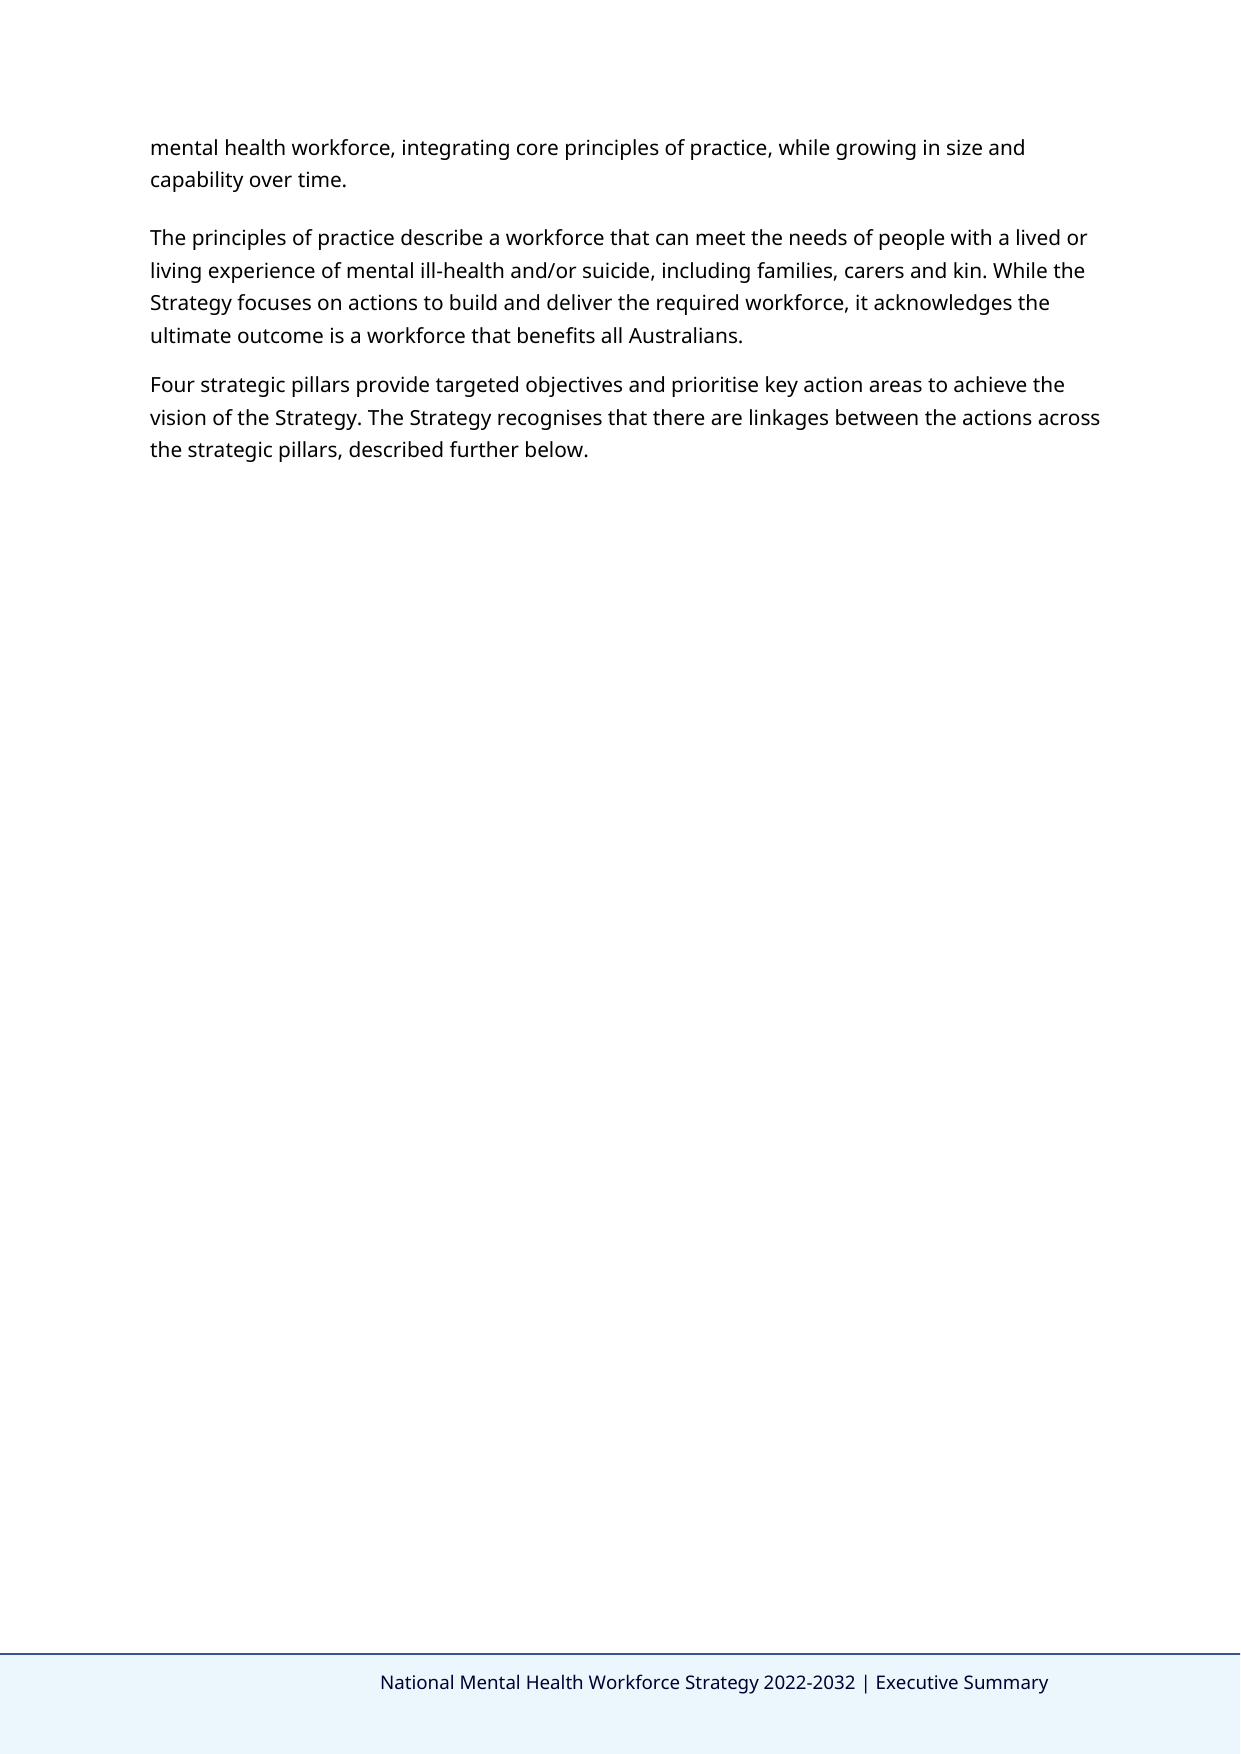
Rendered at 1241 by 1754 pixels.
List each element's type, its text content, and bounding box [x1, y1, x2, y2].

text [150, 133, 1124, 194]
text The principles of practice describe a workforce that can meet the needs of people with a lived or living experience of mental ill-health and/or suicide, including families, carers and kin. While the Strategy focuses on actions to build and deliver the required workforce, it acknowledges the ultimate outcome is a workforce that benefits all Australians. [150, 223, 1124, 349]
text Four strategic pillars provide targeted objectives and prioritise key action areas to achieve the vision of the Strategy. The Strategy recognises that there are linkages between the actions across the strategic pillars, described further below. [150, 370, 1124, 464]
